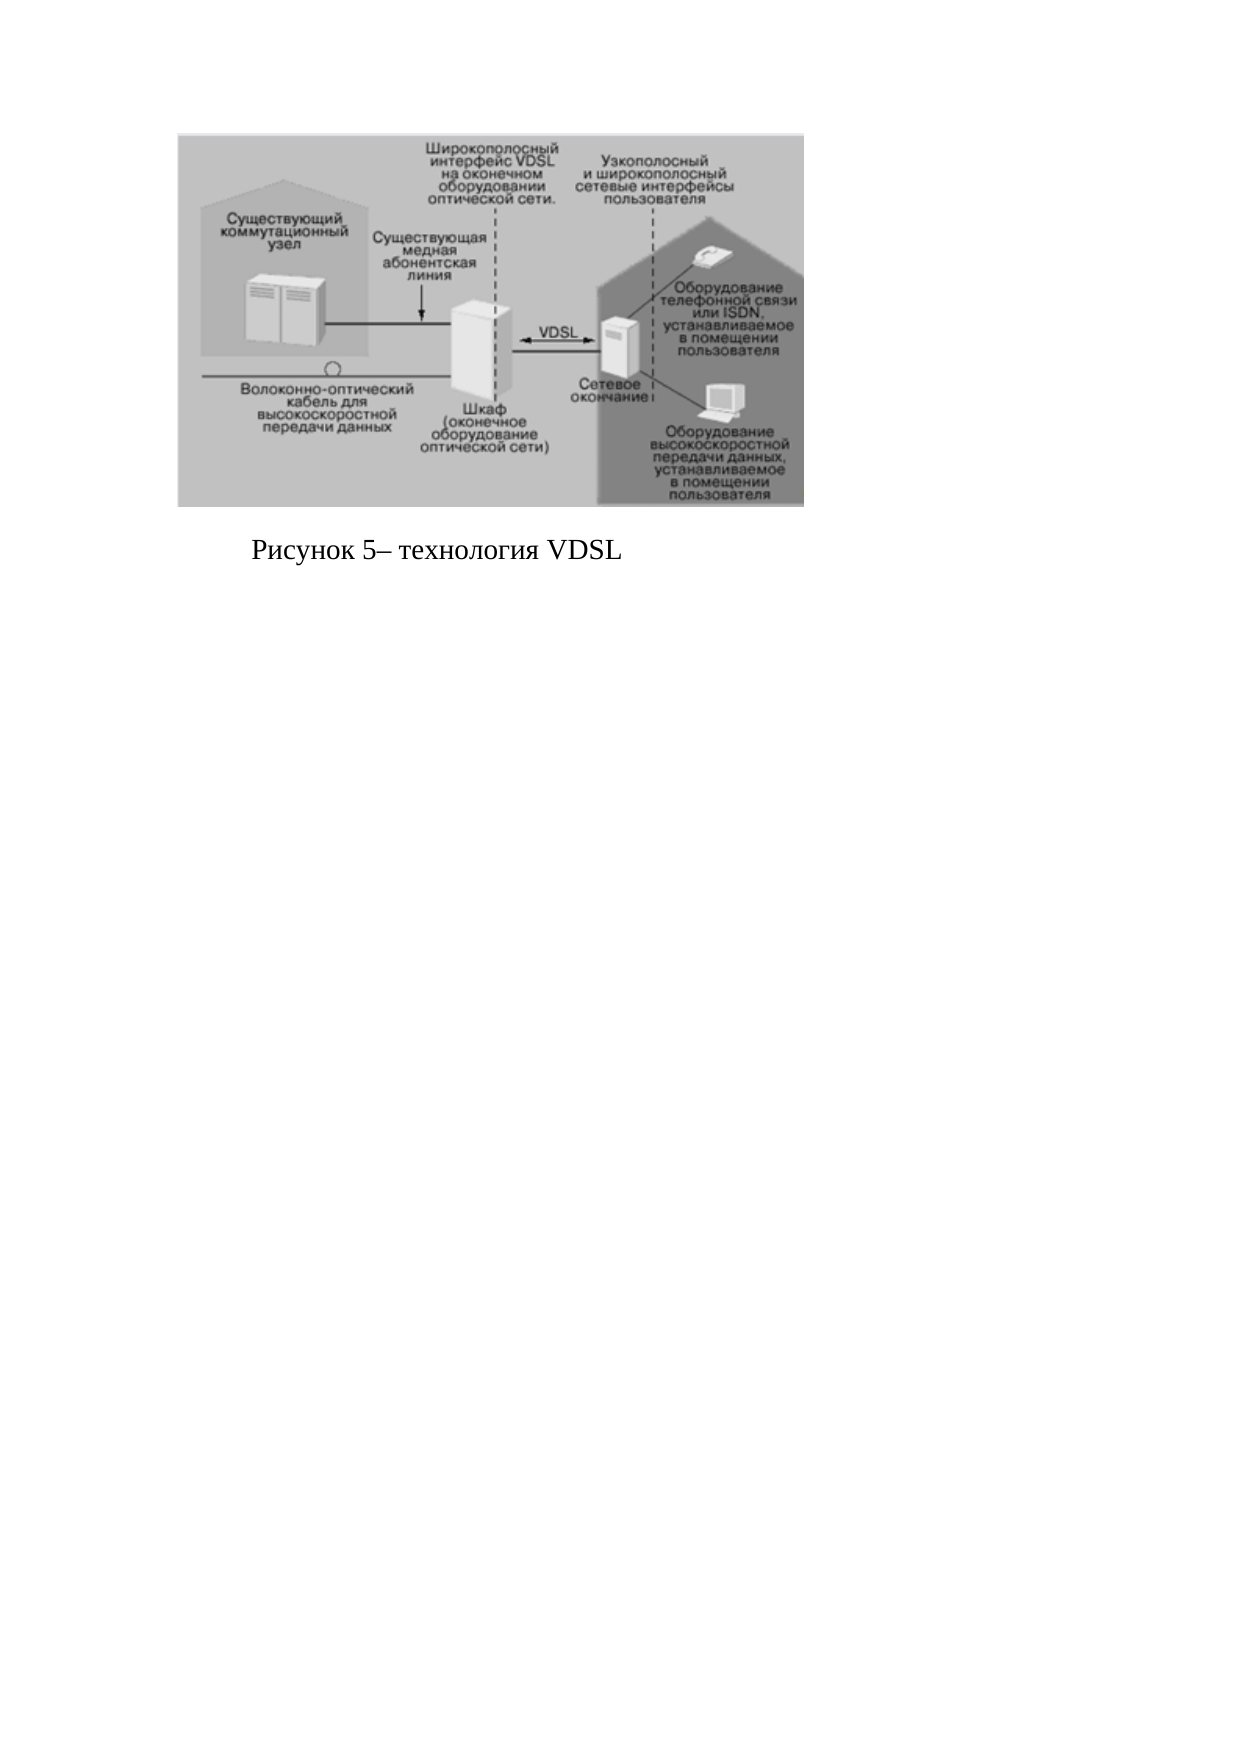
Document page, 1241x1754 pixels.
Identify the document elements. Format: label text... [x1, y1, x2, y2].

picture [177, 133, 804, 507]
text Рисунок 5– технология VDSL [177, 532, 1152, 565]
